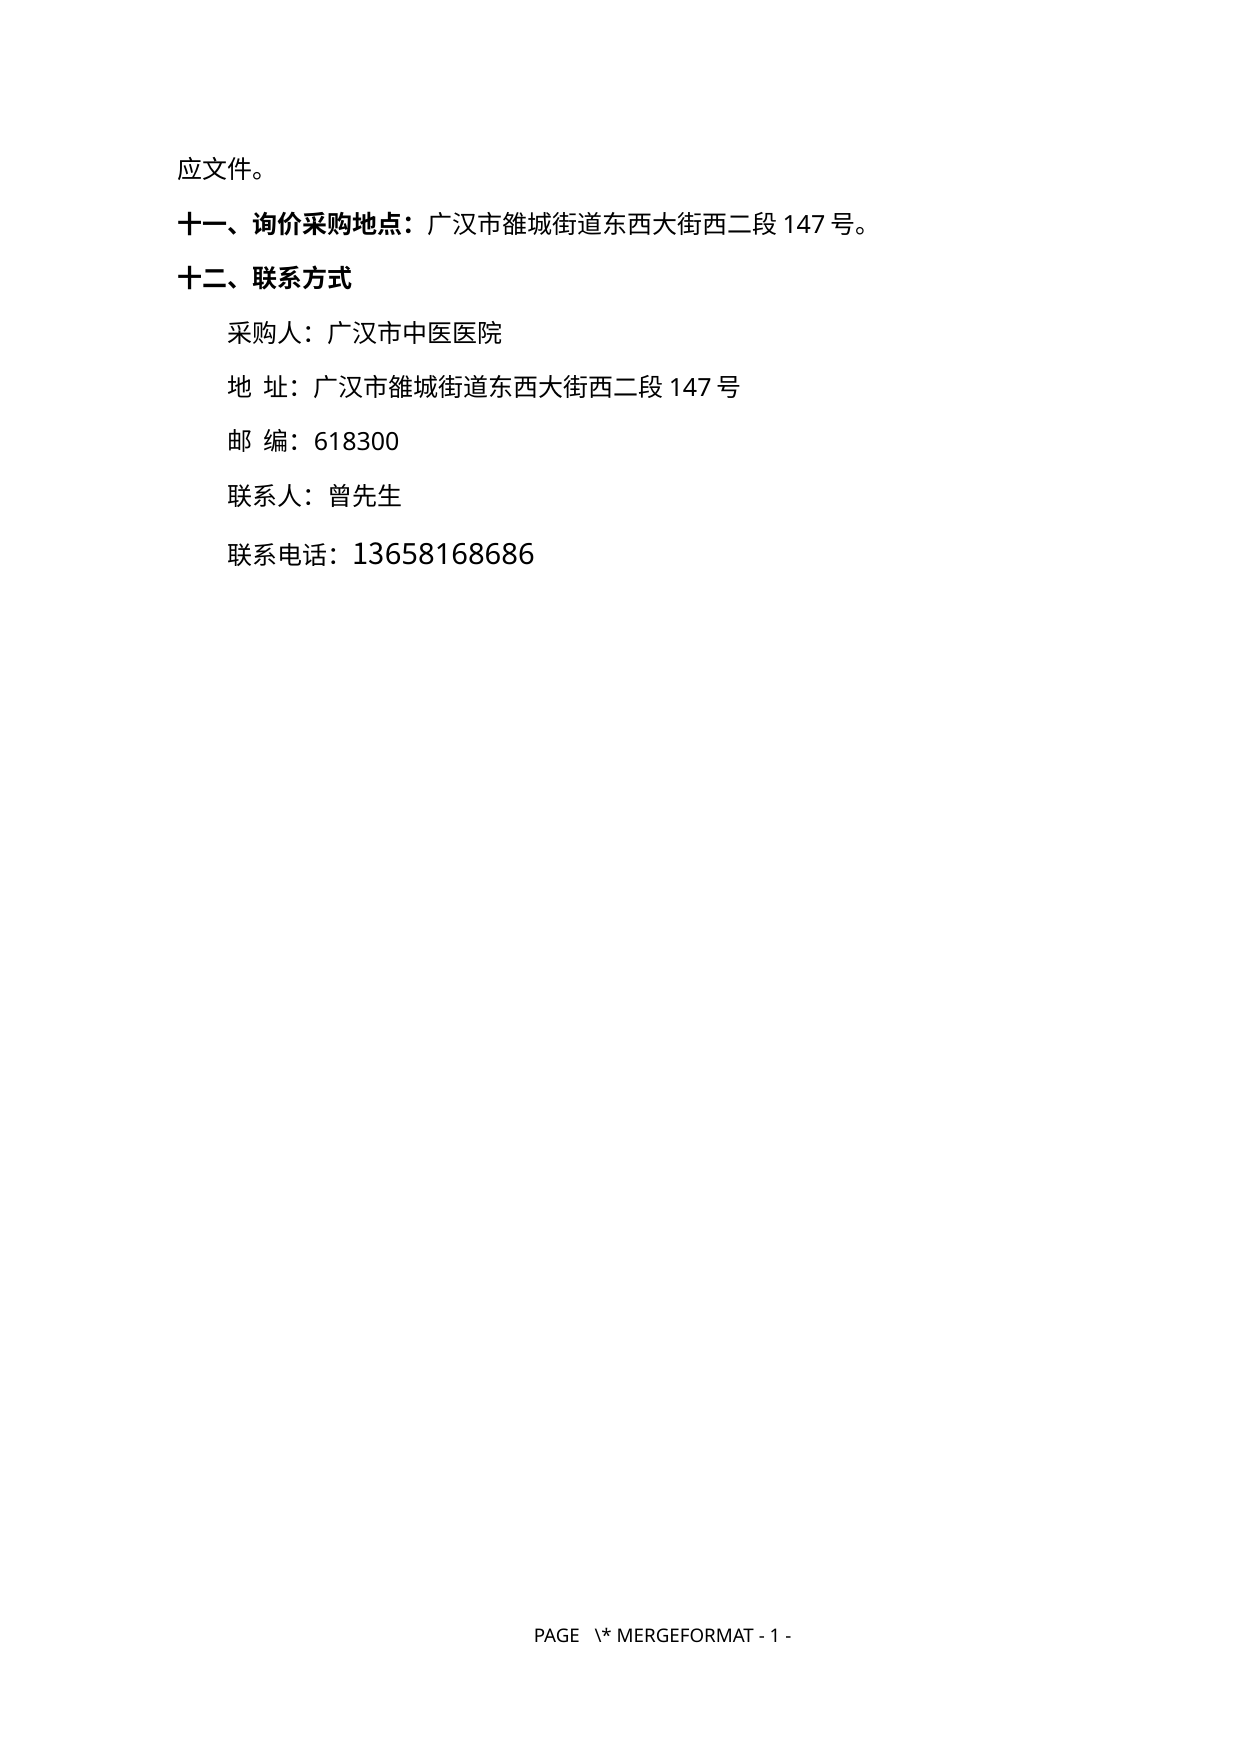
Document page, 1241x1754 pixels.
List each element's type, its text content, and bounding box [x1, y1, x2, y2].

text 十一、询价采购地点：广汉市雒城街道东西大街西二段147号。 [177, 204, 1092, 241]
text 联系电话：13658168686 [177, 531, 1092, 573]
text 联系人：曾先生 [177, 476, 1092, 512]
text 邮 编：618300 [177, 422, 1092, 458]
text 地 址：广汉市雒城街道东西大街西二段147号 [177, 367, 1092, 404]
title 十二、联系方式 [177, 259, 1092, 295]
text 采购人：广汉市中医医院 [177, 313, 1092, 349]
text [177, 150, 1092, 186]
